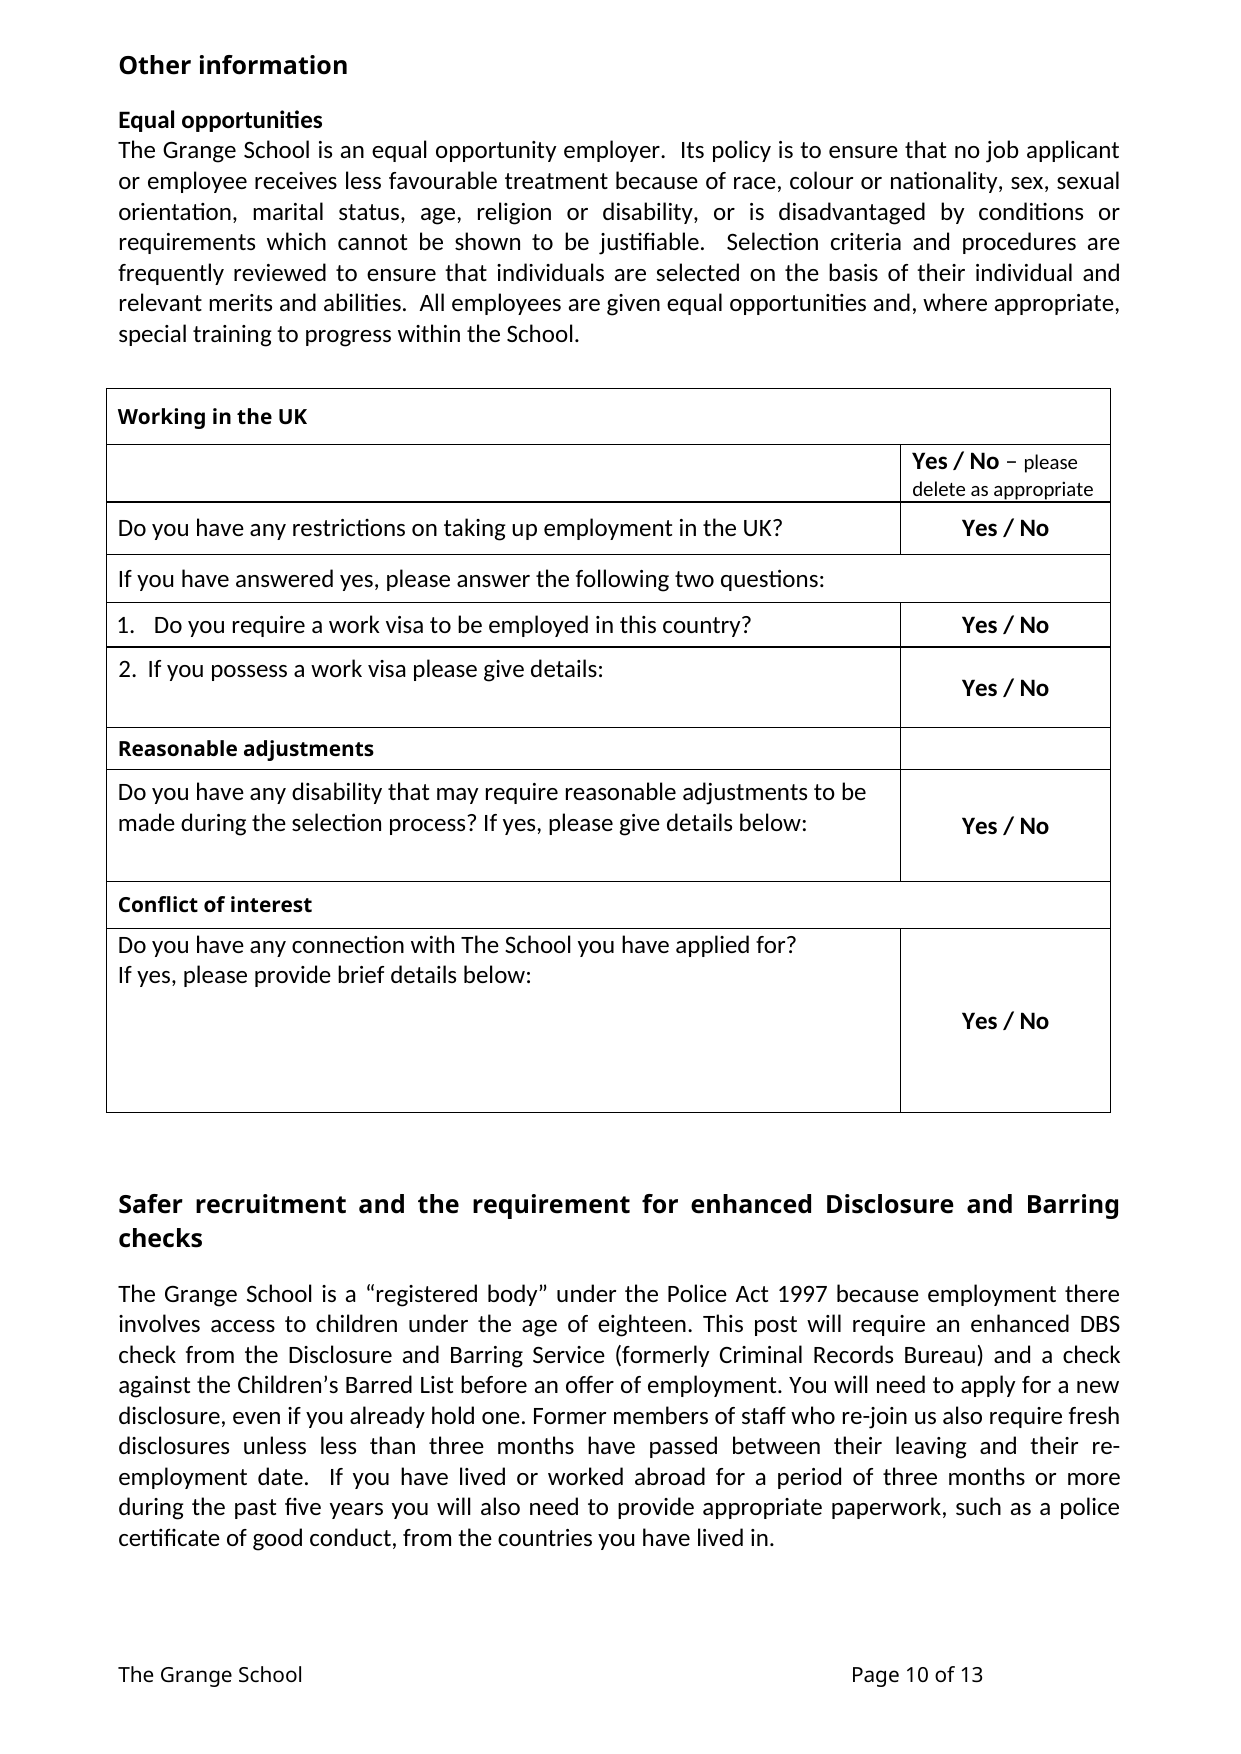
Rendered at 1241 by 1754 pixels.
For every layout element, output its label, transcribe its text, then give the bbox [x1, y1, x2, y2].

text The Grange School is a “registered body” under the Police Act 1997 because employment there involves access to children under the age of eighteen. This post will require an enhanced DBS check from the Disclosure and Barring Service (formerly Criminal Records Bureau) and a check against the Children’s Barred List before an offer of employment. You will need to apply for a new disclosure, even if you already hold one. Former members of staff who re-join us also require fresh disclosures unless less than three months have passed between their leaving and their re-employment date. If you have lived or worked abroad for a period of three months or more during the past five years you will also need to provide appropriate paperwork, such as a police certificate of good conduct, from the countries you have lived in. [118, 1278, 1122, 1602]
table_cell [107, 445, 900, 501]
text Safer recruitment and the requirement for enhanced Disclosure and Barring checks [118, 1187, 1122, 1255]
table_cell Do you have any connection with The School you have applied for? If yes, please provide brief details below: [107, 929, 900, 1112]
table_cell Yes / No – please delete as appropriate [901, 445, 1110, 501]
table_cell Reasonable adjustments [107, 728, 900, 769]
text Other information [118, 47, 1122, 81]
table_cell Yes / No [901, 603, 1110, 646]
table_cell Conflict of interest [107, 882, 1110, 928]
table_cell Do you have any restrictions on taking up employment in the UK? [107, 503, 900, 553]
table_cell If you have answered yes, please answer the following two questions: [107, 555, 1110, 602]
table_cell Yes / No [901, 648, 1110, 727]
table_cell If you possess a work visa please give details: [107, 648, 900, 727]
table_cell Yes / No [901, 929, 1110, 1112]
table_cell Do you have any disability that may require reasonable adjustments to be made during the selection process? If yes, please give details below: [107, 770, 900, 881]
text Equal opportunities [118, 104, 1122, 134]
table_header Working in the UK [107, 389, 1110, 444]
table_cell Yes / No [901, 503, 1110, 553]
table_cell Yes / No [901, 770, 1110, 881]
table_cell [901, 728, 1110, 769]
text The Grange School is an equal opportunity employer. Its policy is to ensure that no job applicant or employee receives less favourable treatment because of race, colour or nationality, sex, sexual orientation, marital status, age, religion or disability, or is disadvantaged by conditions or requirements which cannot be shown to be justifiable. Selection criteria and procedures are frequently reviewed to ensure that individuals are selected on the basis of their individual and relevant merits and abilities. All employees are given equal opportunities and, where appropriate, special training to progress within the School. [118, 134, 1122, 348]
table_cell Do you require a work visa to be employed in this country? [107, 603, 900, 646]
